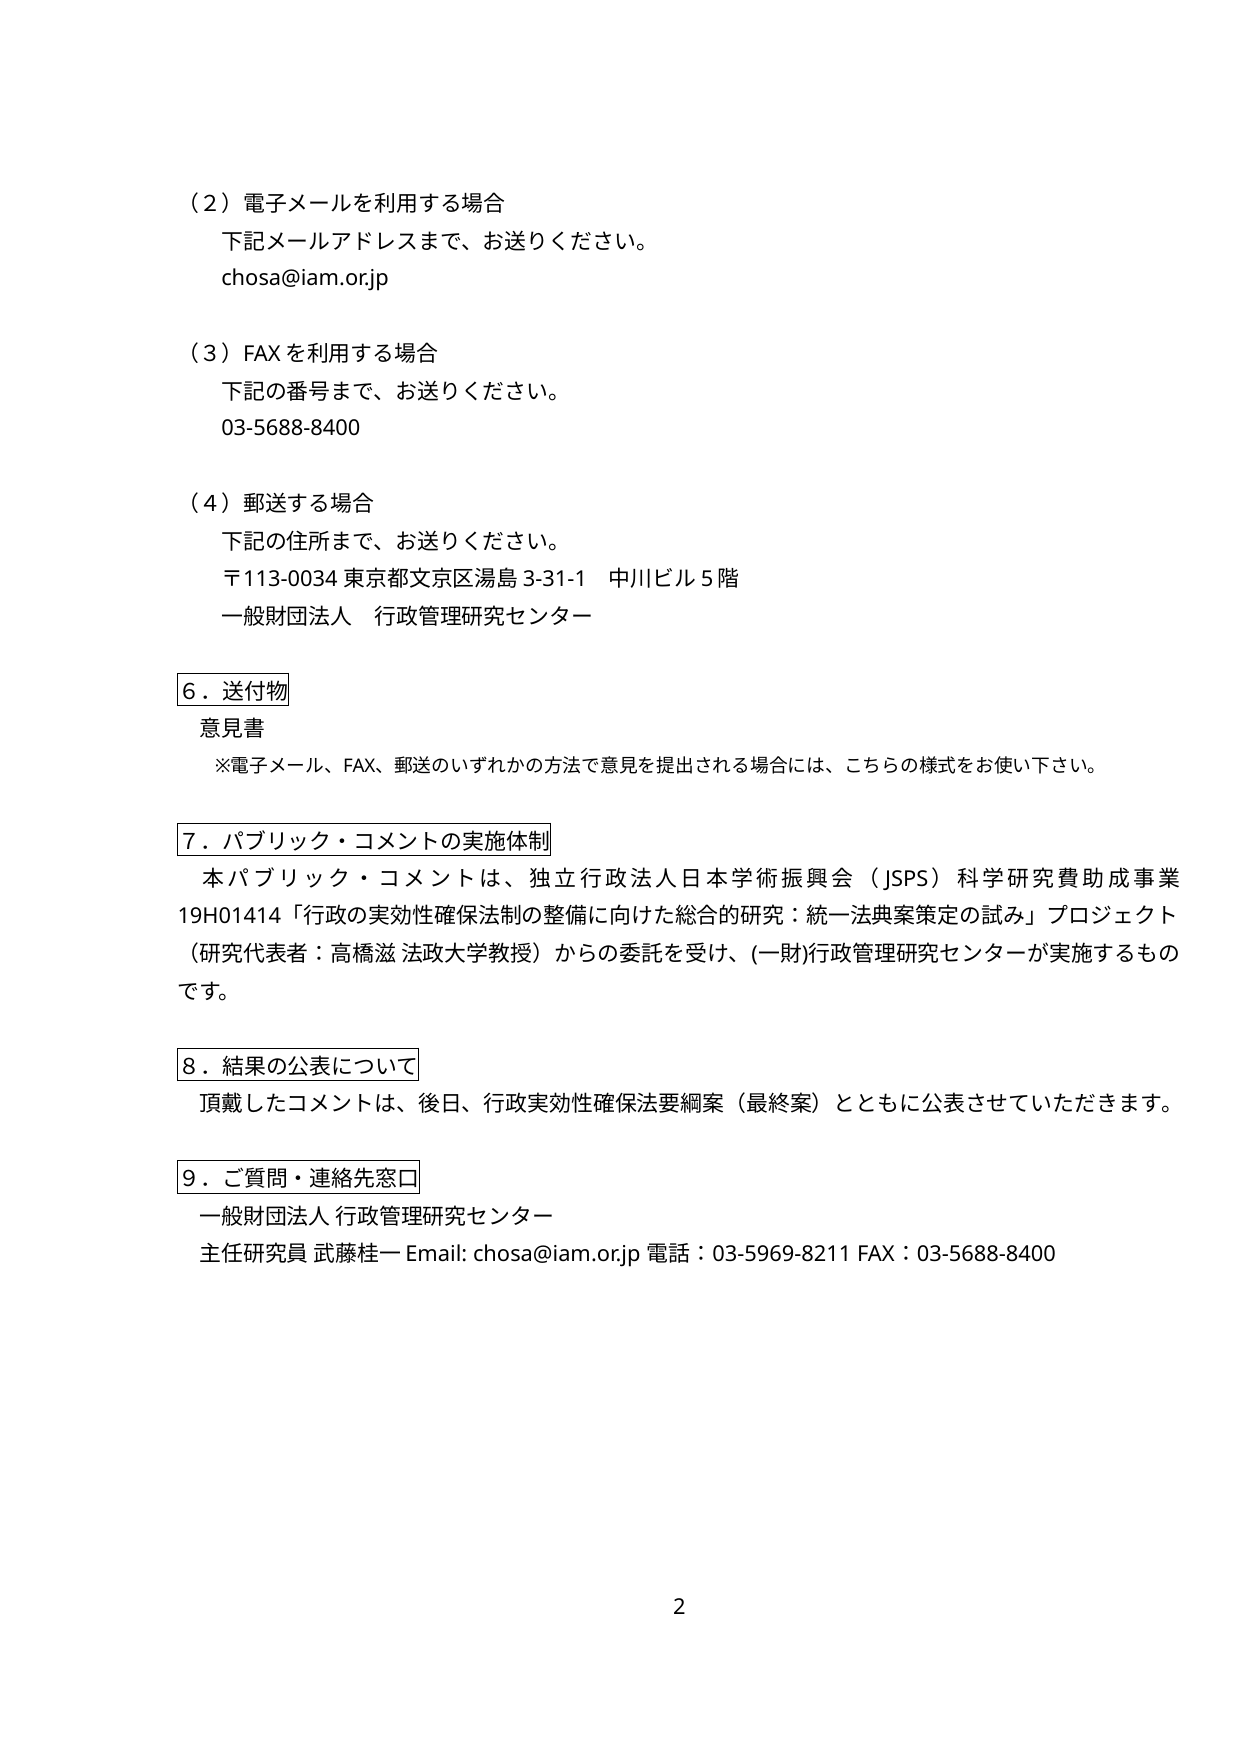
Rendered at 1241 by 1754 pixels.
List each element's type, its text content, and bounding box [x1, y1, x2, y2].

text 下記メールアドレスまで、お送りください。 [177, 221, 1181, 258]
text 〒113-0034 東京都文京区湯島3-31-1 中川ビル5階 [177, 558, 1181, 596]
text （４）郵送する場合 [177, 483, 1181, 521]
text ７．パブリック・コメントの実施体制 [177, 821, 1181, 858]
text ※電子メール、FAX、郵送のいずれかの方法で意見を提出される場合には、こちらの様式をお使い下さい。 [177, 746, 1181, 783]
text 主任研究員 武藤桂一Email: chosa@iam.or.jp 電話：03-5969-8211 FAX：03-5688-8400 [177, 1233, 1181, 1271]
text 一般財団法人 行政管理研究センター [177, 596, 1181, 633]
text 下記の住所まで、お送りください。 [177, 521, 1181, 558]
text ６．送付物 [177, 671, 1181, 708]
text 本パブリック・コメントは、独立行政法人日本学術振興会（JSPS）科学研究費助成事業 19H01414「行政の実効性確保法制の整備に向けた総合的研究：統一法典案策定の試み」プロジェクト（研究代表者：高橋滋 法政大学教授）からの委託を受け、(一財)行政管理研究センターが実施するものです。 [177, 858, 1181, 1008]
text 頂戴したコメントは、後日、行政実効性確保法要綱案（最終案）とともに公表させていただきます。 [177, 1083, 1181, 1121]
text chosa@iam.or.jp [177, 258, 1181, 296]
text ９．ご質問・連絡先窓口 [177, 1158, 1181, 1196]
text （２）電子メールを利用する場合 [177, 183, 1181, 221]
text （３）FAXを利用する場合 [177, 333, 1181, 371]
text 下記の番号まで、お送りください。 [177, 371, 1181, 408]
text 意見書 [177, 708, 1181, 746]
text 一般財団法人 行政管理研究センター [177, 1196, 1181, 1233]
text 03-5688-8400 [177, 408, 1181, 446]
text ８．結果の公表について [177, 1046, 1181, 1083]
